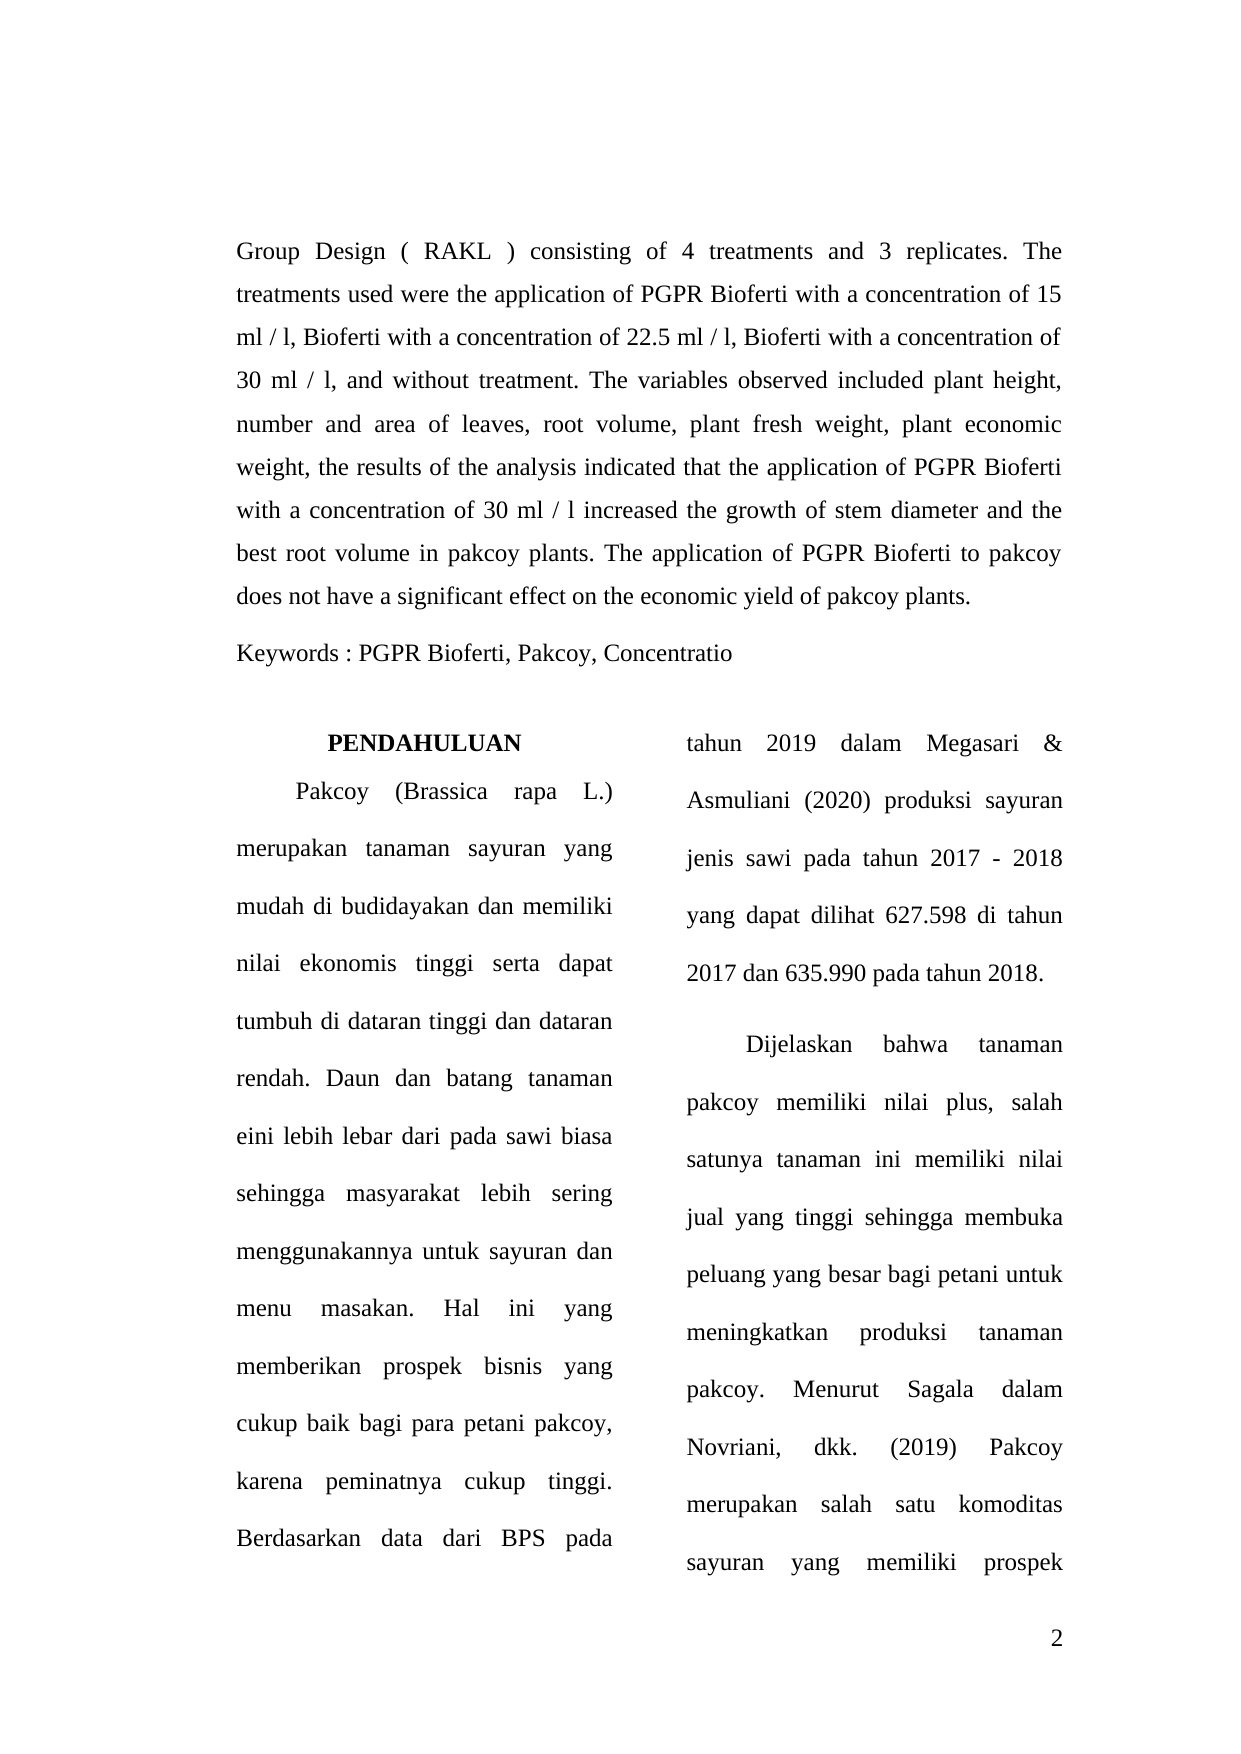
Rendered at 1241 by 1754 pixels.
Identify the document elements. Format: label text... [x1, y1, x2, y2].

text PENDAHULUAN [236, 728, 613, 757]
text Pakcoy (Brassica rapa L.) merupakan tanaman sayuran yang mudah di budidayakan dan memiliki nilai ekonomis tinggi serta dapat tumbuh di dataran tinggi dan dataran rendah. Daun dan batang tanaman eini lebih lebar dari pada sawi biasa sehingga masyarakat lebih sering menggunakannya untuk sayuran dan menu masakan. Hal ini yang memberikan prospek bisnis yang cukup baik bagi para petani pakcoy, karena peminatnya cukup tinggi. Berdasarkan data dari BPS pada tahun 2019 dalam Megasari & Asmuliani (2020) produksi sayuran jenis sawi pada tahun 2017 - 2018 yang dapat dilihat 627.598 di tahun 2017 dan 635.990 pada tahun 2018. [236, 776, 613, 1552]
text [236, 236, 1063, 610]
text Keywords : PGPR Bioferti, Pakcoy, Concentratio [236, 638, 1063, 667]
text Pakcoy (Brassica rapa L.) merupakan tanaman sayuran yang mudah di budidayakan dan memiliki nilai ekonomis tinggi serta dapat tumbuh di dataran tinggi dan dataran rendah. Daun dan batang tanaman eini lebih lebar dari pada sawi biasa sehingga masyarakat lebih sering menggunakannya untuk sayuran dan menu masakan. Hal ini yang memberikan prospek bisnis yang cukup baik bagi para petani pakcoy, karena peminatnya cukup tinggi. Berdasarkan data dari BPS pada tahun 2019 dalam Megasari & Asmuliani (2020) produksi sayuran jenis sawi pada tahun 2017 - 2018 yang dapat dilihat 627.598 di tahun 2017 dan 635.990 pada tahun 2018. [686, 728, 1063, 987]
